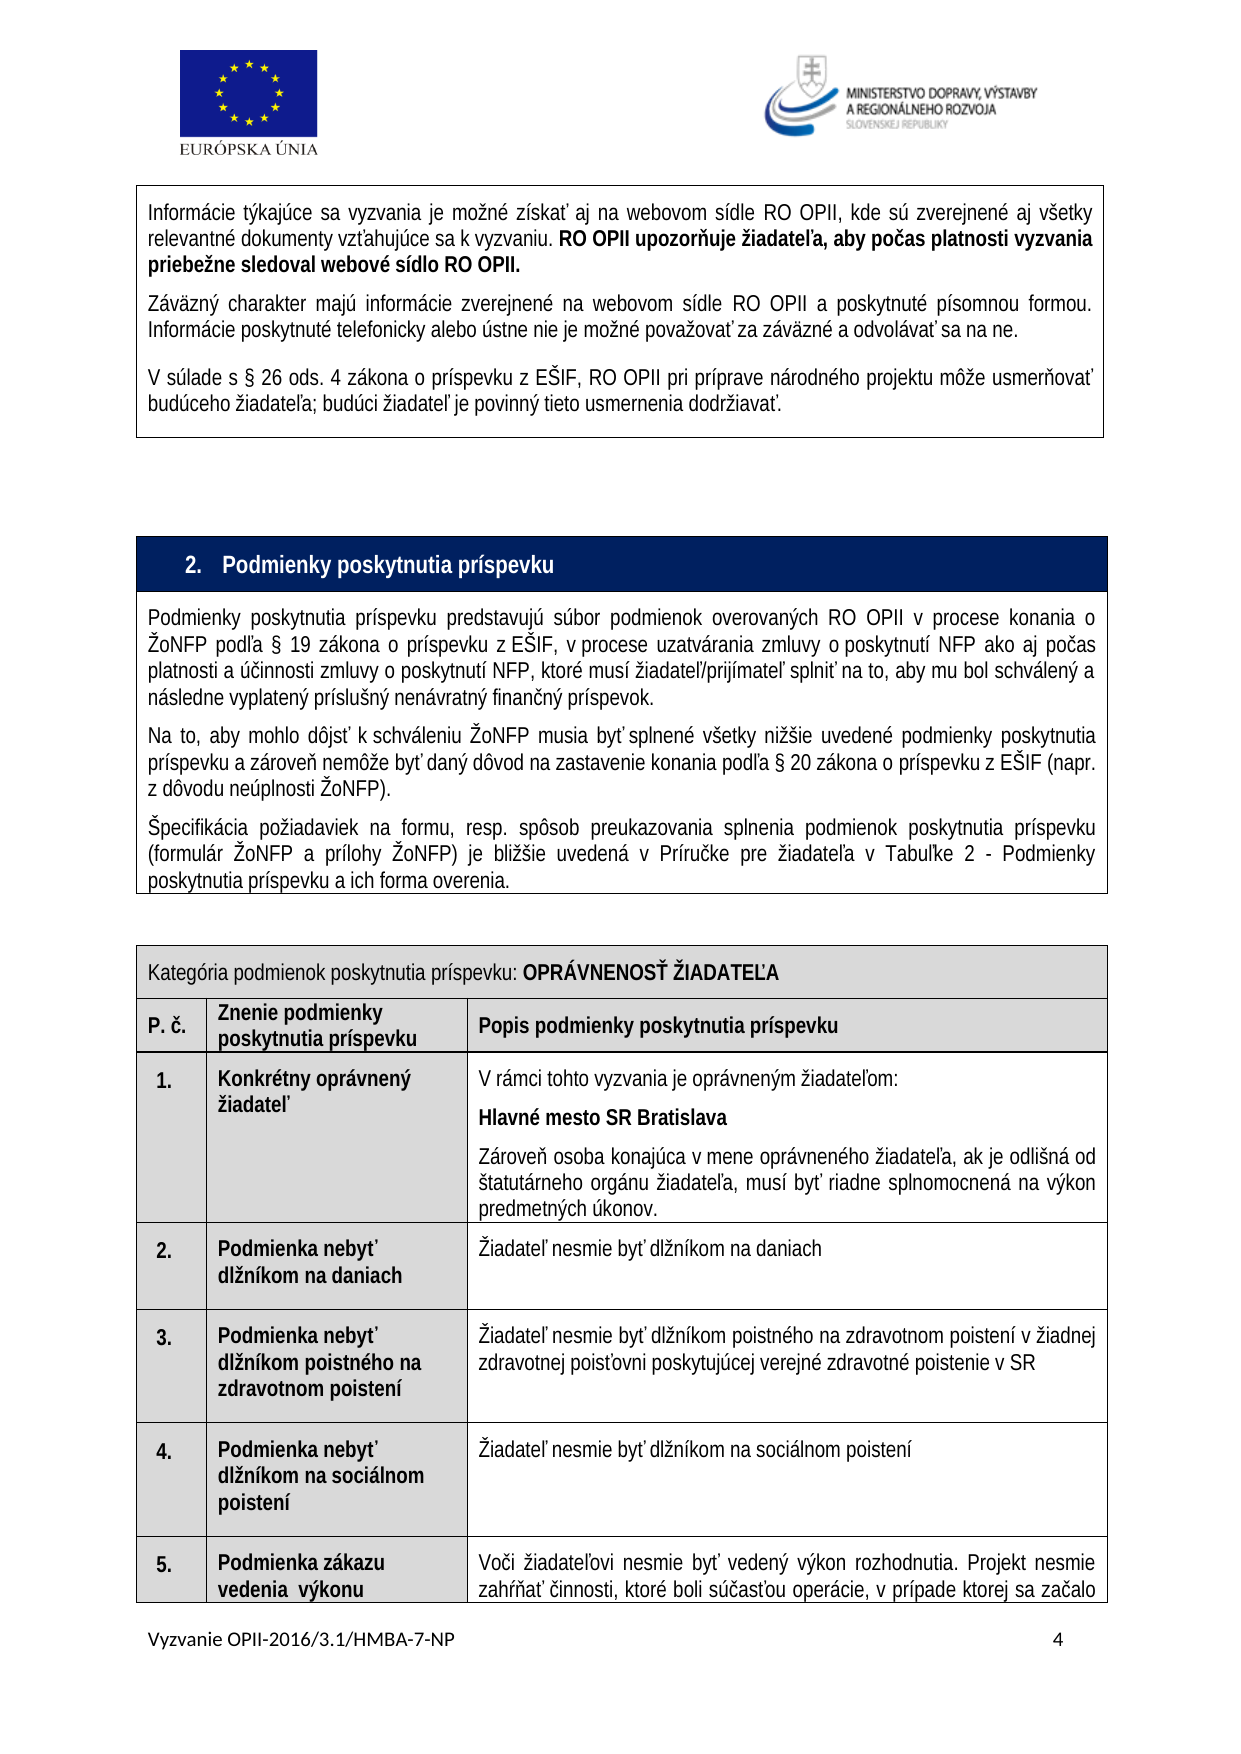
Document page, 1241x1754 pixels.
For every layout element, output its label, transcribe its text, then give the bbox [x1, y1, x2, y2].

table_cell Konkrétny oprávnený žiadateľ [207, 1053, 467, 1222]
table_cell [137, 1423, 206, 1536]
table_cell Žiadateľ nesmie byť dlžníkom poistného na zdravotnom poistení v žiadnej zdravotnej poisťovni poskytujúcej verejné zdravotné poistenie v SR [468, 1310, 1107, 1422]
table_header Podmienky poskytnutia príspevku [137, 537, 1107, 591]
table_cell Podmienka nebyť dlžníkom na sociálnom poistení [207, 1423, 467, 1536]
picture [757, 50, 1043, 149]
table_cell P. č. [137, 999, 206, 1051]
table_cell Podmienka nebyť dlžníkom na daniach [207, 1223, 467, 1309]
table_cell Podmienka zákazu vedenia výkonu rozhodnutia voči žiadateľovi [207, 1537, 467, 1602]
table_cell Znenie podmienky poskytnutia príspevku [207, 999, 467, 1051]
table_cell Podmienka nebyť dlžníkom poistného na zdravotnom poistení [207, 1310, 467, 1422]
picture [179, 50, 318, 155]
table_cell Popis podmienky poskytnutia príspevku [468, 999, 1107, 1051]
table_header Kategória podmienok poskytnutia príspevku: Oprávnenosť žiadateľa [137, 946, 1107, 998]
table_cell [137, 1310, 206, 1422]
table_cell Podmienky poskytnutia príspevku predstavujú súbor podmienok overovaných RO OPII v procese konania o ŽoNFP podľa § 19 zákona o príspevku z EŠIF, v procese uzatvárania zmluvy o poskytnutí NFP ako aj počas platnosti a účinnosti zmluvy o poskytnutí NFP, ktoré musí žiadateľ/prijímateľ splniť na to, aby mu bol schválený a následne vyplatený príslušný nenávratný finančný príspevok. Na to, aby mohlo dôjsť k schváleniu ŽoNFP musia byť splnené všetky nižšie uvedené podmienky poskytnutia príspevku a zároveň nemôže byť daný dôvod na zastavenie konania podľa § 20 zákona o príspevku z EŠIF (napr. z dôvodu neúplnosti ŽoNFP). Špecifikácia požiadaviek na formu, resp. spôsob preukazovania splnenia podmienok poskytnutia príspevku (formulár ŽoNFP a prílohy ŽoNFP) je bližšie uvedená v Príručke pre žiadateľa v Tabuľke 2 - Podmienky poskytnutia príspevku a ich forma overenia. [137, 592, 1107, 893]
table_cell Žiadateľ nesmie byť dlžníkom na sociálnom poistení [468, 1423, 1107, 1536]
table_cell [137, 1223, 206, 1309]
table_cell V rámci tohto vyzvania je oprávneným žiadateľom: Hlavné mesto SR Bratislava Zároveň osoba konajúca v mene oprávneného žiadateľa, ak je odlišná od štatutárneho orgánu žiadateľa, musí byť riadne splnomocnená na výkon predmetných úkonov. [468, 1053, 1107, 1222]
table_cell [137, 1537, 206, 1602]
table_cell Žiadateľ nesmie byť dlžníkom na daniach [468, 1223, 1107, 1309]
table_cell [137, 1053, 206, 1222]
